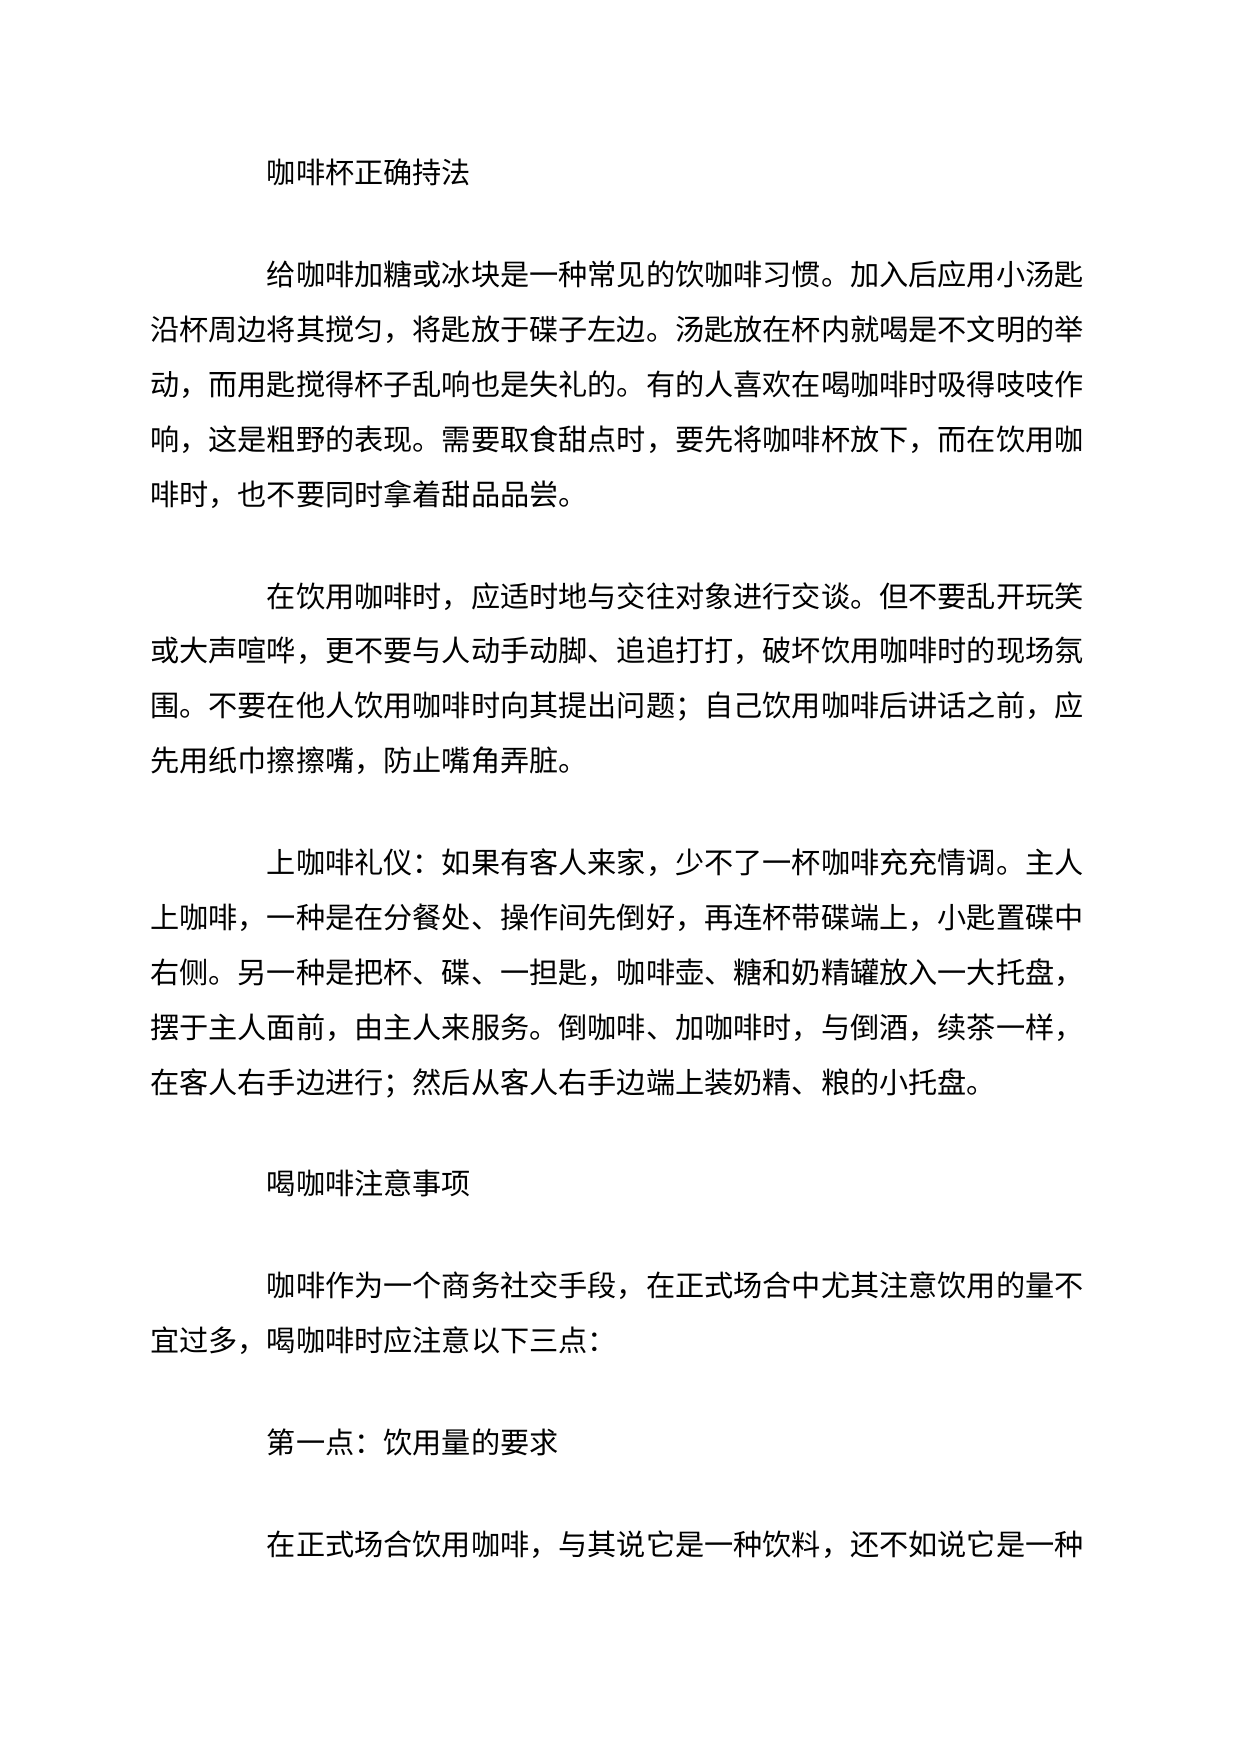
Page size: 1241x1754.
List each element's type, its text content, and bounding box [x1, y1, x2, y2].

text 咖啡杯正确持法 [150, 150, 1090, 192]
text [150, 1521, 1090, 1563]
text 咖啡作为一个商务社交手段，在正式场合中尤其注意饮用的量不宜过多，喝咖啡时应注意以下三点： [150, 1263, 1090, 1360]
text 上咖啡礼仪：如果有客人来家，少不了一杯咖啡充充情调。主人上咖啡，一种是在分餐处、操作间先倒好，再连杯带碟端上，小匙置碟中右侧。另一种是把杯、碟、一担匙，咖啡壶、糖和奶精罐放入一大托盘，摆于主人面前，由主人来服务。倒咖啡、加咖啡时，与倒酒，续茶一样，在客人右手边进行；然后从客人右手边端上装奶精、粮的小托盘。 [150, 839, 1090, 1101]
text 喝咖啡注意事项 [150, 1161, 1090, 1203]
text 第一点：饮用量的要求 [150, 1419, 1090, 1462]
text 给咖啡加糖或冰块是一种常见的饮咖啡习惯。加入后应用小汤匙沿杯周边将其搅匀，将匙放于碟子左边。汤匙放在杯内就喝是不文明的举动，而用匙搅得杯子乱响也是失礼的。有的人喜欢在喝咖啡时吸得吱吱作响，这是粗野的表现。需要取食甜点时，要先将咖啡杯放下，而在饮用咖啡时，也不要同时拿着甜品品尝。 [150, 252, 1090, 514]
text 在饮用咖啡时，应适时地与交往对象进行交谈。但不要乱开玩笑或大声喧哗，更不要与人动手动脚、追追打打，破坏饮用咖啡时的现场氛围。不要在他人饮用咖啡时向其提出问题；自己饮用咖啡后讲话之前，应先用纸巾擦擦嘴，防止嘴角弄脏。 [150, 573, 1090, 780]
